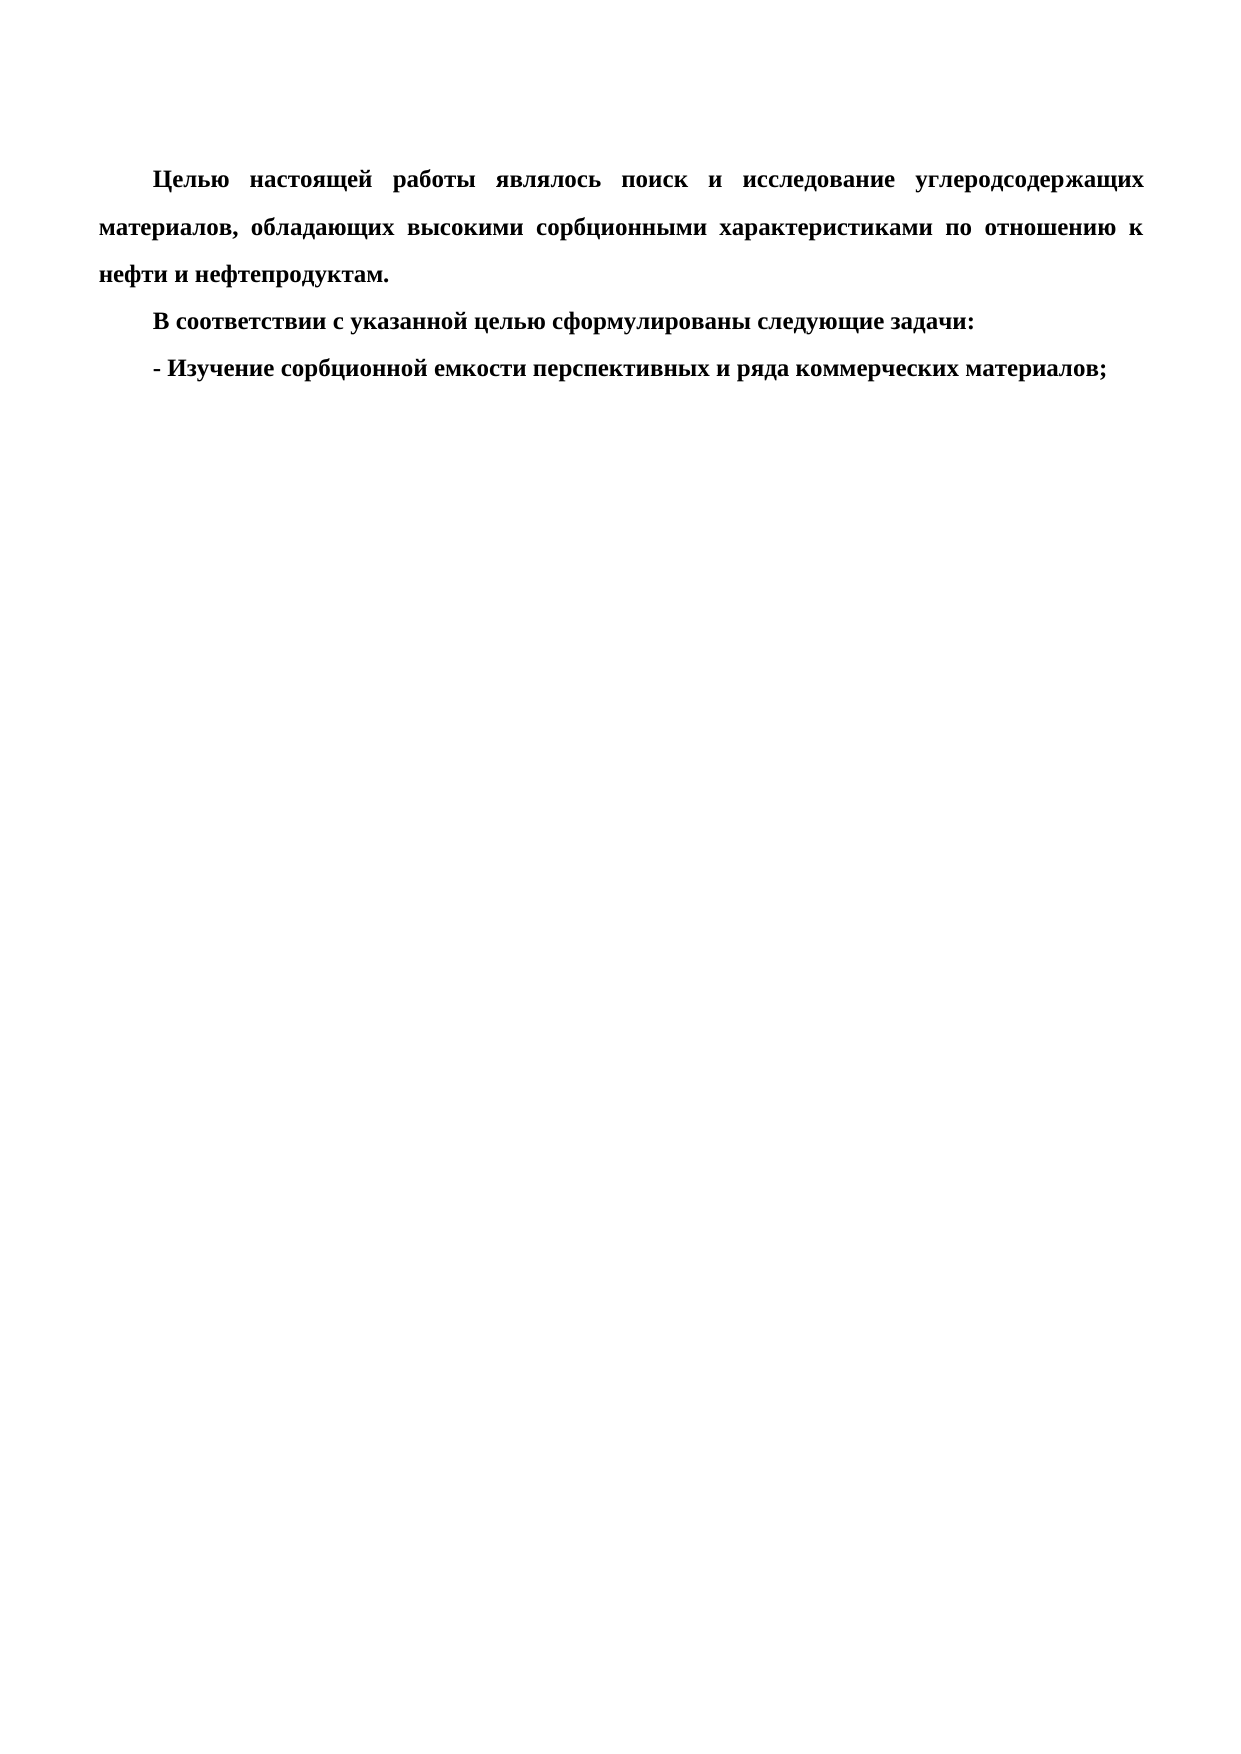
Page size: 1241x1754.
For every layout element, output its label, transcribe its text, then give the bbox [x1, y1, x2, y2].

text В соответствии с указанной целью сформулированы следующие задачи: [98, 292, 1146, 339]
text Целью настоящей работы являлось поиск и исследование углеродсодержащих материалов, обладающих высокими сорбционными характеристиками по отношению к нефти и нефтепродуктам. [98, 150, 1144, 292]
text - Изучение сорбционной емкости перспективных и ряда коммерческих материалов; [98, 339, 1144, 386]
